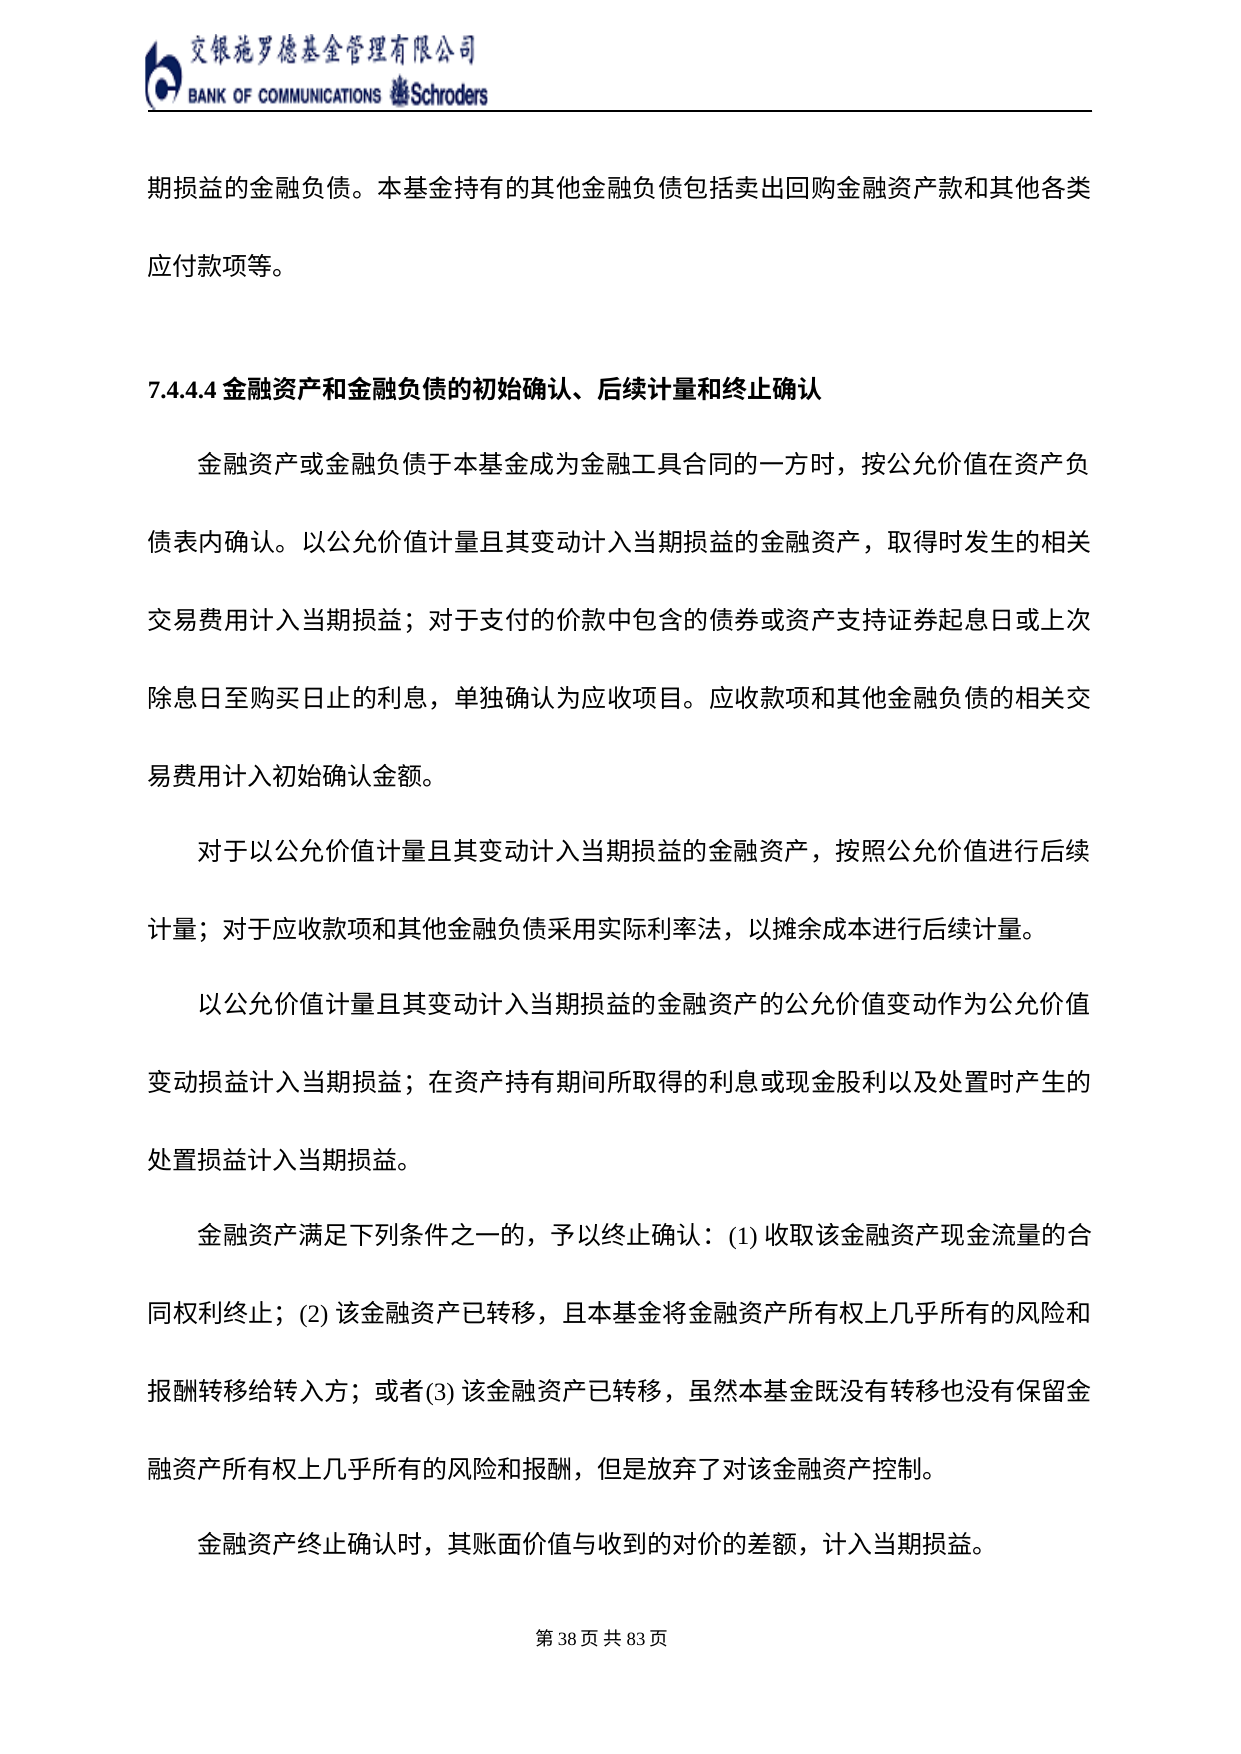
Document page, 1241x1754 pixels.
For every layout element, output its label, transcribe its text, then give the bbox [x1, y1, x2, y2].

picture [145, 34, 488, 110]
text 金融资产满足下列条件之一的，予以终止确认：(1) 收取该金融资产现金流量的合同权利终止；(2) 该金融资产已转移，且本基金将金融资产所有权上几乎所有的风险和报酬转移给转入方；或者(3) 该金融资产已转移，虽然本基金既没有转移也没有保留金融资产所有权上几乎所有的风险和报酬，但是放弃了对该金融资产控制。 [148, 1201, 1092, 1500]
subtitle 7.4.4.4 金融资产和金融负债的初始确认、后续计量和终止确认 [148, 355, 1092, 420]
text 以公允价值计量且其变动计入当期损益的金融资产的公允价值变动作为公允价值变动损益计入当期损益；在资产持有期间所取得的利息或现金股利以及处置时产生的处置损益计入当期损益。 [148, 970, 1092, 1191]
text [148, 154, 1092, 297]
text 金融资产或金融负债于本基金成为金融工具合同的一方时，按公允价值在资产负债表内确认。以公允价值计量且其变动计入当期损益的金融资产，取得时发生的相关交易费用计入当期损益；对于支付的价款中包含的债券或资产支持证券起息日或上次除息日至购买日止的利息，单独确认为应收项目。应收款项和其他金融负债的相关交易费用计入初始确认金额。 [148, 430, 1092, 807]
text 金融资产终止确认时，其账面价值与收到的对价的差额，计入当期损益。 [148, 1510, 1092, 1575]
text 对于以公允价值计量且其变动计入当期损益的金融资产，按照公允价值进行后续计量；对于应收款项和其他金融负债采用实际利率法，以摊余成本进行后续计量。 [148, 817, 1092, 960]
